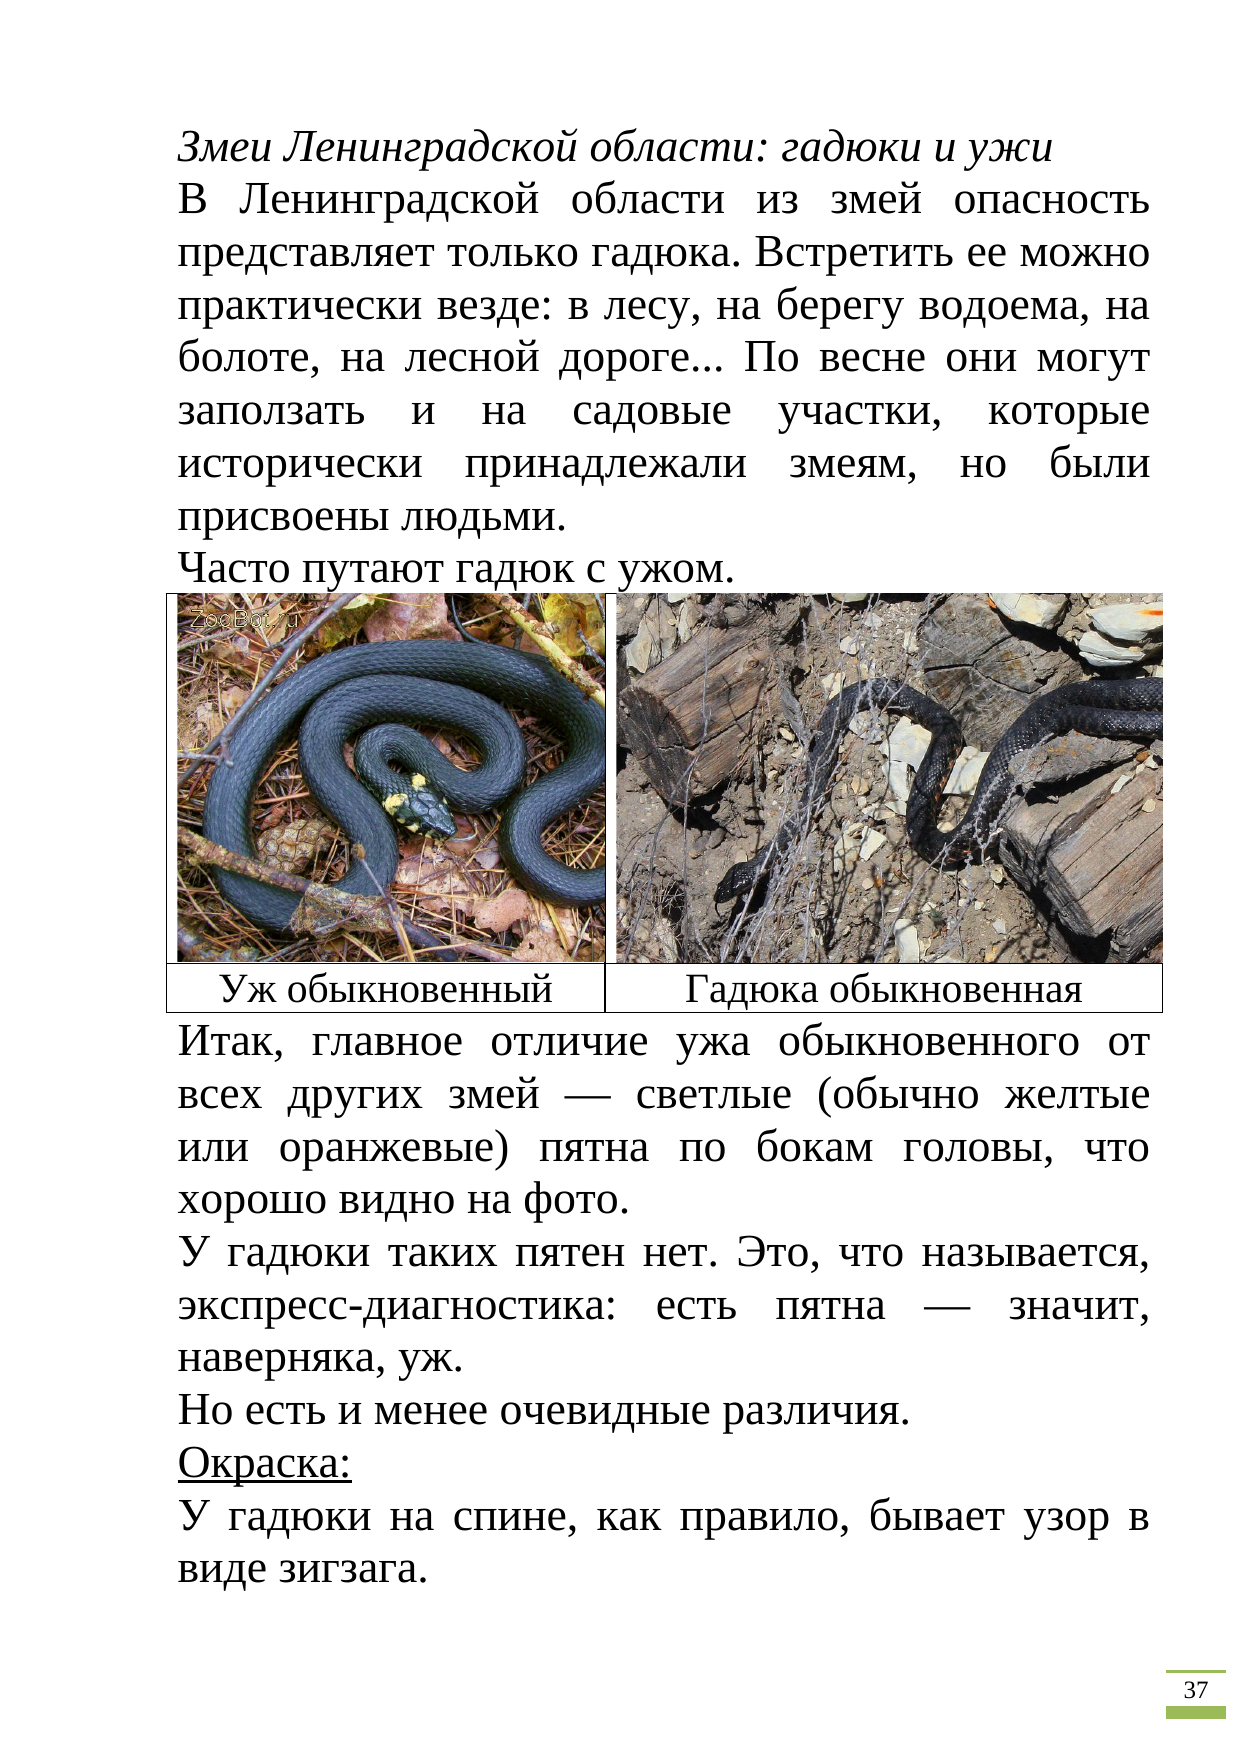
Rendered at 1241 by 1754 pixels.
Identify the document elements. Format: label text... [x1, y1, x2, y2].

picture [177, 593, 605, 962]
text Но есть и менее очевидные различия. [177, 1382, 1152, 1434]
text Змеи Ленинградской области: гадюки и ужи [177, 118, 1152, 171]
picture [616, 593, 1163, 963]
table_header [606, 594, 616, 963]
text В Ленинградской области из змей опасность представляет только гадюка. Встретить ее можно практически везде: в лесу, на берегу водоема, на болоте, на лесной дороге... По весне они могут заползать и на садовые участки, которые исторически принадлежали змеям, но были присвоены людьми. [177, 171, 1152, 540]
table_header [167, 594, 604, 963]
text У гадюки на спине, как правило, бывает узор в виде зигзага. [177, 1487, 1152, 1593]
text Часто путают гадюк с ужом. [177, 540, 1152, 592]
table_cell Гадюка обыкновенная [606, 964, 1162, 1012]
table_cell Уж обыкновенный [167, 964, 604, 1012]
text У гадюки таких пятен нет. Это, что называется, экспресс-диагностика: есть пятна — значит, наверняка, уж. [177, 1224, 1152, 1382]
text Окраска: [177, 1434, 1152, 1487]
text Итак, главное отличие ужа обыкновенного от всех других змей — светлые (обычно желтые или оранжевые) пятна по бокам головы, что хорошо видно на фото. [177, 1013, 1152, 1224]
